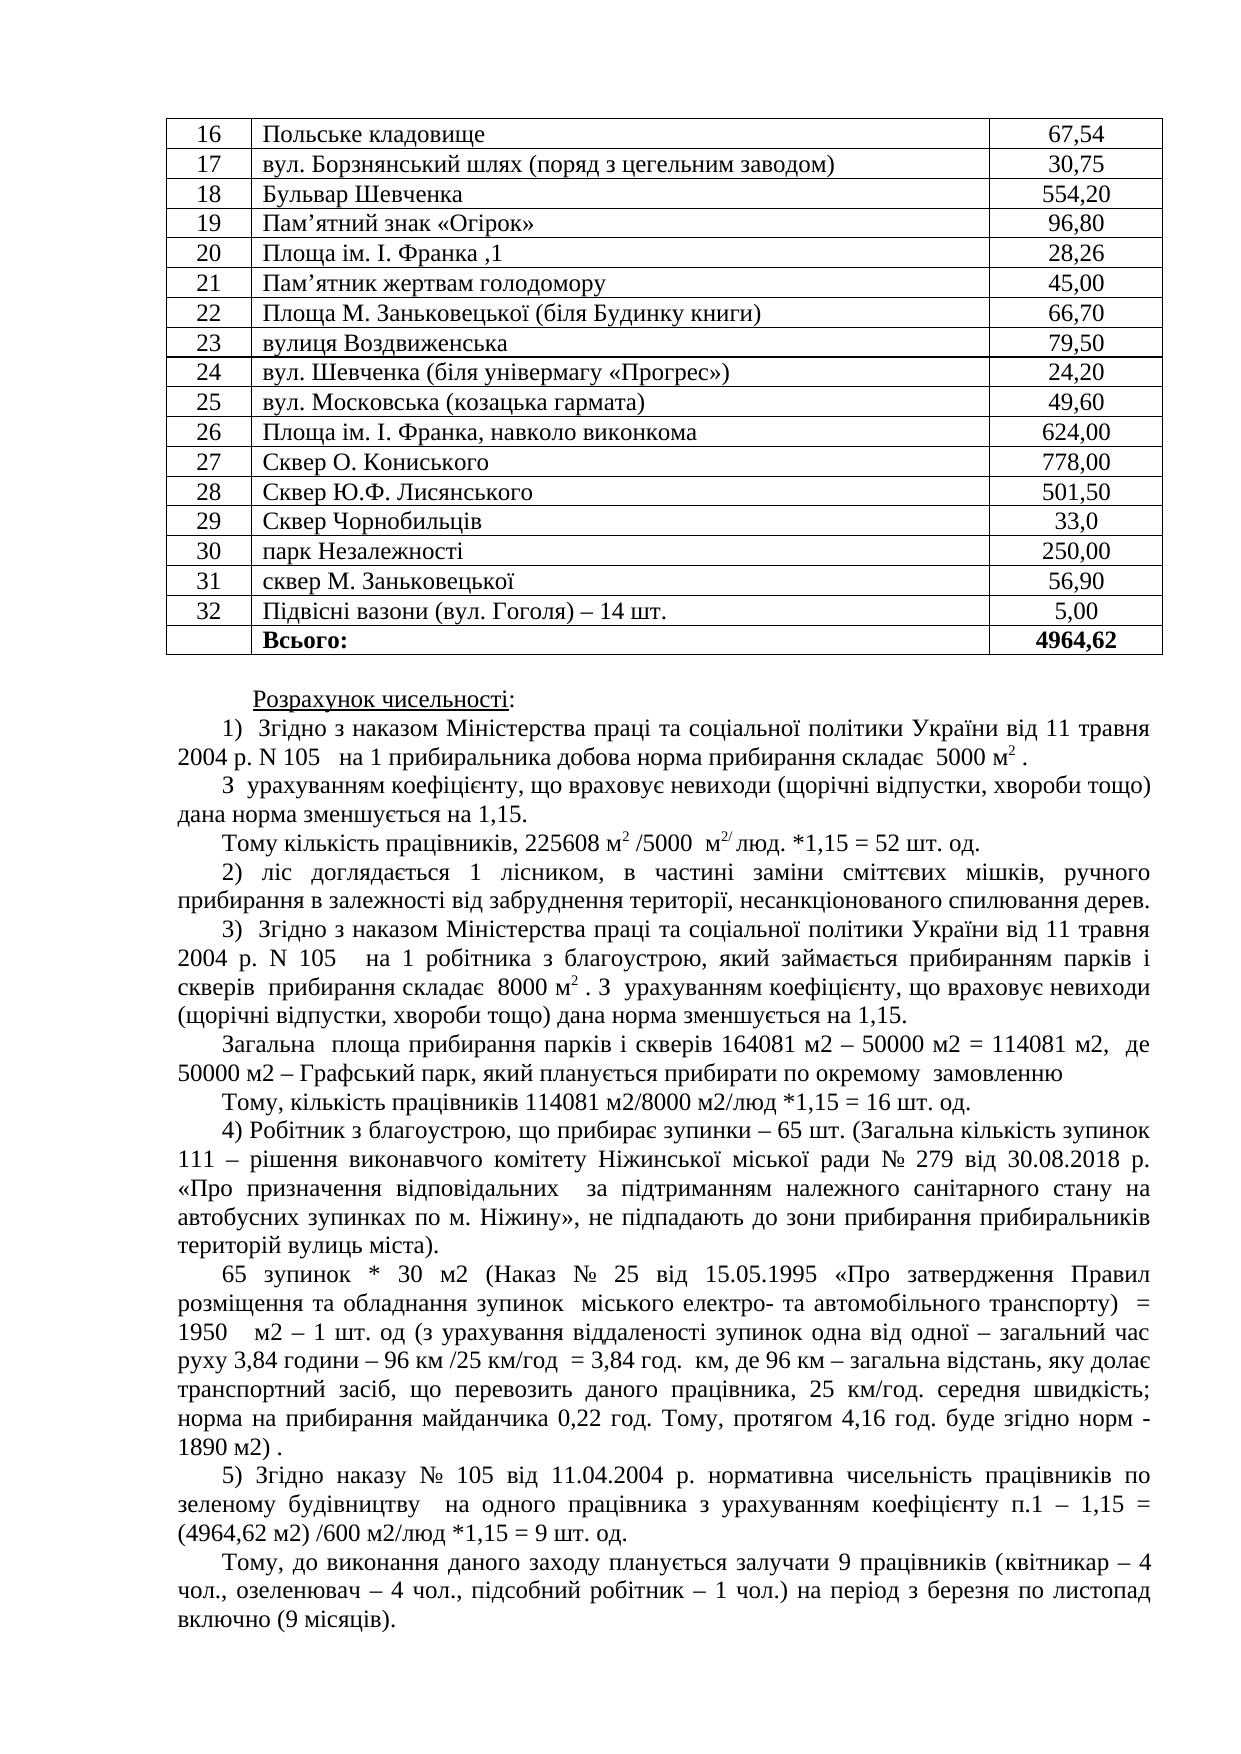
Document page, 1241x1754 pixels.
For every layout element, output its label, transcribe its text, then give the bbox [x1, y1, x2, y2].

table_cell 24 [167, 358, 251, 386]
table_cell 32 [167, 596, 251, 624]
table_cell Площа М. Заньковецької (біля Будинку книги) [252, 298, 989, 327]
text 4) Робітник з благоустрою, що прибирає зупинки – 65 шт. (Загальна кількість зупинок 111 – рішення виконавчого комітету Ніжинської міської ради № 279 від 30.08.2018 р. «Про призначення відповідальних за підтриманням належного санітарного стану на автобусних зупинках по м. Ніжину», не підпадають до зони прибирання прибиральників територій вулиць міста). [177, 1115, 1152, 1259]
table_cell вул. Московська (козацька гармата) [252, 387, 989, 416]
table_cell 5,00 [990, 596, 1162, 624]
table_cell 16 [167, 119, 251, 148]
table_cell 33,0 [990, 506, 1162, 535]
table_cell Сквер Чорнобильців [252, 506, 989, 535]
table_cell 25 [167, 387, 251, 416]
table_cell 24,20 [990, 358, 1162, 386]
text 2) ліс доглядається 1 лісником, в частині заміни сміттєвих мішків, ручного прибирання в залежності від забруднення території, несанкціонованого спилювання дерев. [177, 857, 1152, 914]
table_cell 45,00 [990, 268, 1162, 297]
table_cell 778,00 [990, 447, 1162, 476]
table_cell Всього: [252, 626, 989, 654]
table_cell 28 [167, 477, 251, 505]
text Тому, до виконання даного заходу планується залучати 9 працівників (квітникар – 4 чол., озеленювач – 4 чол., підсобний робітник – 1 чол.) на період з березня по листопад включно (9 місяців). [177, 1547, 1152, 1633]
table_cell 96,80 [990, 209, 1162, 237]
text Тому кількість працівників, 225608 м2 /5000 м2/ люд. *1,15 = 52 шт. од. [177, 828, 1152, 857]
table_cell 20 [167, 238, 251, 267]
table_cell 250,00 [990, 536, 1162, 565]
table_cell 79,50 [990, 328, 1162, 356]
table_cell Сквер О. Кониського [252, 447, 989, 476]
table_cell сквер М. Заньковецької [252, 566, 989, 595]
table_cell 31 [167, 566, 251, 595]
table_cell 29 [167, 506, 251, 535]
text Тому, кількість працівників 114081 м2/8000 м2/люд *1,15 = 16 шт. од. [177, 1087, 1152, 1115]
table_cell Польське кладовище [252, 119, 989, 148]
table_cell 23 [167, 328, 251, 356]
table_cell Підвісні вазони (вул. Гоголя) – 14 шт. [252, 596, 989, 624]
table_cell Площа ім. І. Франка ,1 [252, 238, 989, 267]
table_cell 17 [167, 149, 251, 178]
table_cell парк Незалежності [252, 536, 989, 565]
table_cell 30,75 [990, 149, 1162, 178]
table_cell 66,70 [990, 298, 1162, 327]
table_cell 4964,62 [990, 626, 1162, 654]
table_cell Сквер Ю.Ф. Лисянського [252, 477, 989, 505]
table_cell 21 [167, 268, 251, 297]
table_cell 67,54 [990, 119, 1162, 148]
table_cell вулиця Воздвиженська [252, 328, 989, 356]
text 65 зупинок * 30 м2 (Наказ № 25 від 15.05.1995 «Про затвердження Правил розміщення та обладнання зупинок міського електро- та автомобільного транспорту) = 1950 м2 – 1 шт. од (з урахування віддаленості зупинок одна від одної – загальний час руху 3,84 години – 96 км /25 км/год = 3,84 год. км, де 96 км – загальна відстань, яку долає транспортний засіб, що перевозить даного працівника, 25 км/год. середня швидкість; норма на прибирання майданчика 0,22 год. Тому, протягом 4,16 год. буде згідно норм - 1890 м2) . [177, 1259, 1152, 1460]
text 1) Згідно з наказом Міністерства праці та соціальної політики України від 11 травня 2004 р. N 105 на 1 прибиральника добова норма прибирання складає 5000 м2 . [177, 713, 1152, 770]
table_cell 19 [167, 209, 251, 237]
text Загальна площа прибирання парків і скверів 164081 м2 – 50000 м2 = 114081 м2, де 50000 м2 – Графський парк, який планується прибирати по окремому замовленню [177, 1029, 1152, 1087]
table_cell 624,00 [990, 417, 1162, 446]
text Розрахунок чисельності: [252, 684, 1152, 713]
text 3) Згідно з наказом Міністерства праці та соціальної політики України від 11 травня 2004 р. N 105 на 1 робітника з благоустрою, який займається прибиранням парків і скверів прибирання складає 8000 м2 . З урахуванням коефіцієнту, що враховує невиходи (щорічні відпустки, хвороби тощо) дана норма зменшується на 1,15. [177, 914, 1152, 1029]
table_cell вул. Борзнянський шлях (поряд з цегельним заводом) [252, 149, 989, 178]
table_cell Пам’ятний знак «Огірок» [252, 209, 989, 237]
table_cell 30 [167, 536, 251, 565]
text 5) Згідно наказу № 105 від 11.04.2004 р. нормативна чисельність працівників по зеленому будівництву на одного працівника з урахуванням коефіцієнту п.1 – 1,15 = (4964,62 м2) /600 м2/люд *1,15 = 9 шт. од. [177, 1460, 1152, 1547]
text З урахуванням коефіцієнту, що враховує невиходи (щорічні відпустки, хвороби тощо) дана норма зменшується на 1,15. [177, 770, 1152, 828]
table_cell 18 [167, 179, 251, 207]
table_cell 26 [167, 417, 251, 446]
table_cell 22 [167, 298, 251, 327]
table_cell 27 [167, 447, 251, 476]
table_cell 501,50 [990, 477, 1162, 505]
table_cell [167, 626, 251, 654]
table_cell 554,20 [990, 179, 1162, 207]
table_cell Бульвар Шевченка [252, 179, 989, 207]
table_cell вул. Шевченка (біля універмагу «Прогрес») [252, 358, 989, 386]
table_cell 56,90 [990, 566, 1162, 595]
table_cell 49,60 [990, 387, 1162, 416]
table_cell Площа ім. І. Франка, навколо виконкома [252, 417, 989, 446]
table_cell 28,26 [990, 238, 1162, 267]
table_cell Пам’ятник жертвам голодомору [252, 268, 989, 297]
